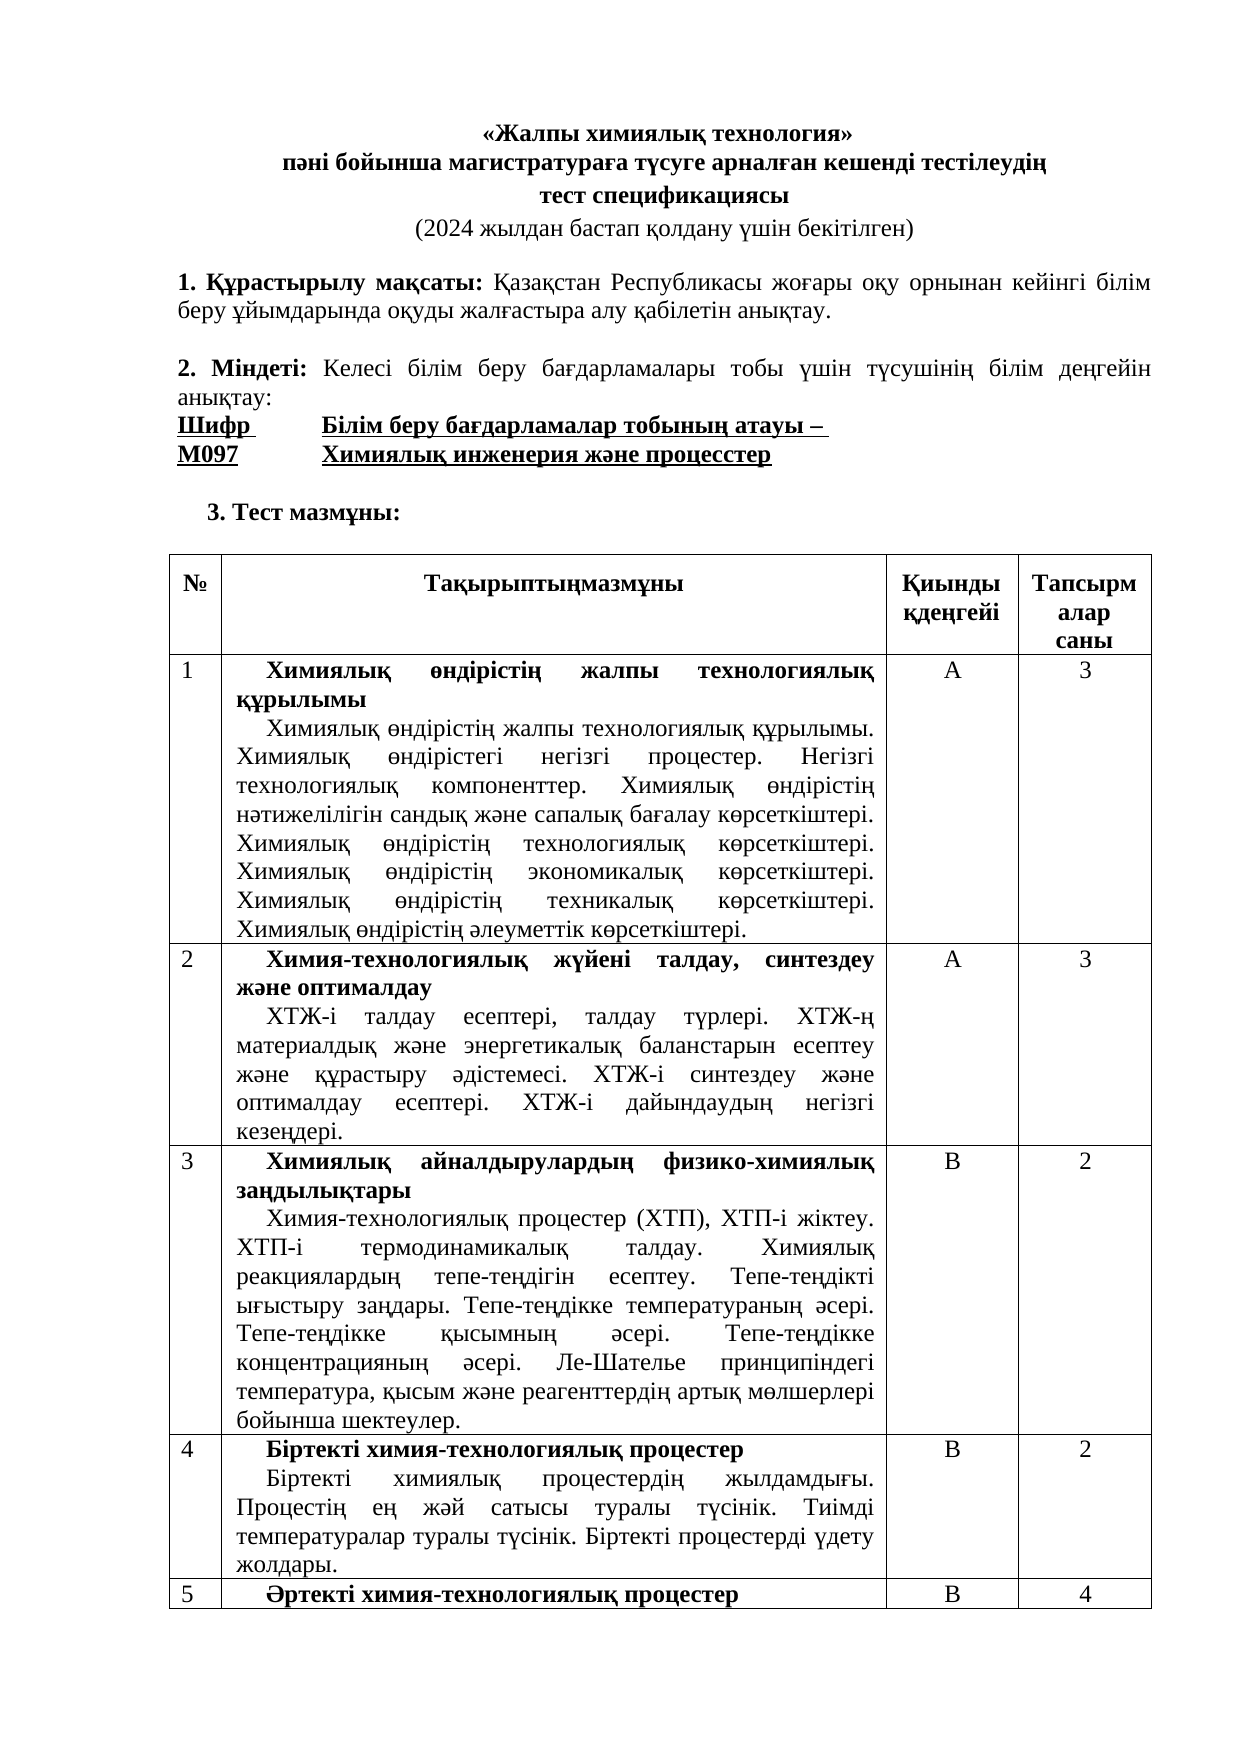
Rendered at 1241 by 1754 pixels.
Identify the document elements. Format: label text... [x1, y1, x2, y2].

table_cell В [887, 1146, 1018, 1433]
table_cell В [887, 1435, 1018, 1578]
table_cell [222, 1579, 886, 1608]
table_cell Химиялық айналдырулардың физико-химиялық заңдылықтары Химия-технологиялық процестер (ХТП), ХТП-і жіктеу. ХТП-і термодинамикалық талдау. Химиялық реакциялардың тепе-теңдігін есептеу. Тепе-теңдікті ығыстыру заңдары. Тепе-теңдікке температураның әсері. Тепе-теңдікке қысымның әсері. Тепе-теңдікке концентрацияның әсері. Ле-Шателье принципіндегі температура, қысым және реагенттердің артық мөлшерлері бойынша шектеулер. [222, 1146, 886, 1433]
table_header Шифр М097 [166, 411, 310, 468]
table_cell А [887, 944, 1018, 1145]
text 2. Міндеті: Келесі білім беру бағдарламалары тобы үшін түсушінің білім деңгейін анықтау: [177, 353, 1152, 411]
table_header Тақырыптыңмазмұны [222, 555, 886, 654]
table_cell 5 [170, 1579, 221, 1608]
table_cell 2 [170, 944, 221, 1145]
table_cell 3 [170, 1146, 221, 1433]
table_cell Химия-технологиялық жүйені талдау, синтездеу және оптималдау ХТЖ-і талдау есептері, талдау түрлері. ХТЖ-ң материалдық және энергетикалық баланстарын есептеу және құрастыру әдістемесі. ХТЖ-і синтездеу және оптималдау есептері. ХТЖ-і дайындаудың негізгі кезеңдері. [222, 944, 886, 1145]
table_cell 4 [170, 1435, 221, 1578]
text 3. Тест мазмұны: [177, 497, 1152, 526]
table_cell 2 [1019, 1435, 1151, 1578]
table_cell 4 [1019, 1579, 1151, 1608]
table_cell Химиялық өндірістің жалпы технологиялық құрылымы Химиялық өндірістің жалпы технологиялық құрылымы. Химиялық өндірістегі негізгі процестер. Негізгі технологиялық компоненттер. Химиялық өндірістің нәтижелілігін сандық және сапалық бағалау көрсеткіштері. Химиялық өндірістің технологиялық көрсеткіштері. Химиялық өндірістің экономикалық көрсеткіштері. Химиялық өндірістің техникалық көрсеткіштері. Химиялық өндірістің әлеуметтік көрсеткіштері. [222, 655, 886, 943]
table_cell Біртекті химия-технологиялық процестер Біртекті химиялық процестердің жылдамдығы. Процестің ең жәй сатысы туралы түсінік. Тиімді температуралар туралы түсінік. Біртекті процестерді үдету жолдары. [222, 1435, 886, 1578]
table_header Тапсырмалар саны [1019, 555, 1151, 654]
table_header Білім беру бағдарламалар тобының атауы – Химиялық инженерия және процесстер [310, 411, 945, 468]
text «Жалпы химиялық технология» [177, 118, 1152, 147]
table_cell В [887, 1579, 1018, 1608]
table_cell 2 [1019, 1146, 1151, 1433]
text тест спецификациясы [177, 180, 1152, 209]
table_cell А [887, 655, 1018, 943]
table_cell 1 [170, 655, 221, 943]
table_header № [170, 555, 221, 654]
table_header Қиындықдеңгейі [887, 555, 1018, 654]
table_cell 3 [1019, 655, 1151, 943]
text (2024 жылдан бастап қолдану үшін бекітілген) [177, 213, 1152, 242]
text 1. Құрастырылу мақсаты: Қазақстан Республикасы жоғары оқу орнынан кейінгі білім беру ұйымдарында оқуды жалғастыра алу қабілетін анықтау. [177, 267, 1152, 324]
text пәні бойынша магистратураға түсуге арналған кешенді тестілеудің [177, 147, 1152, 176]
table_cell 3 [1019, 944, 1151, 1145]
